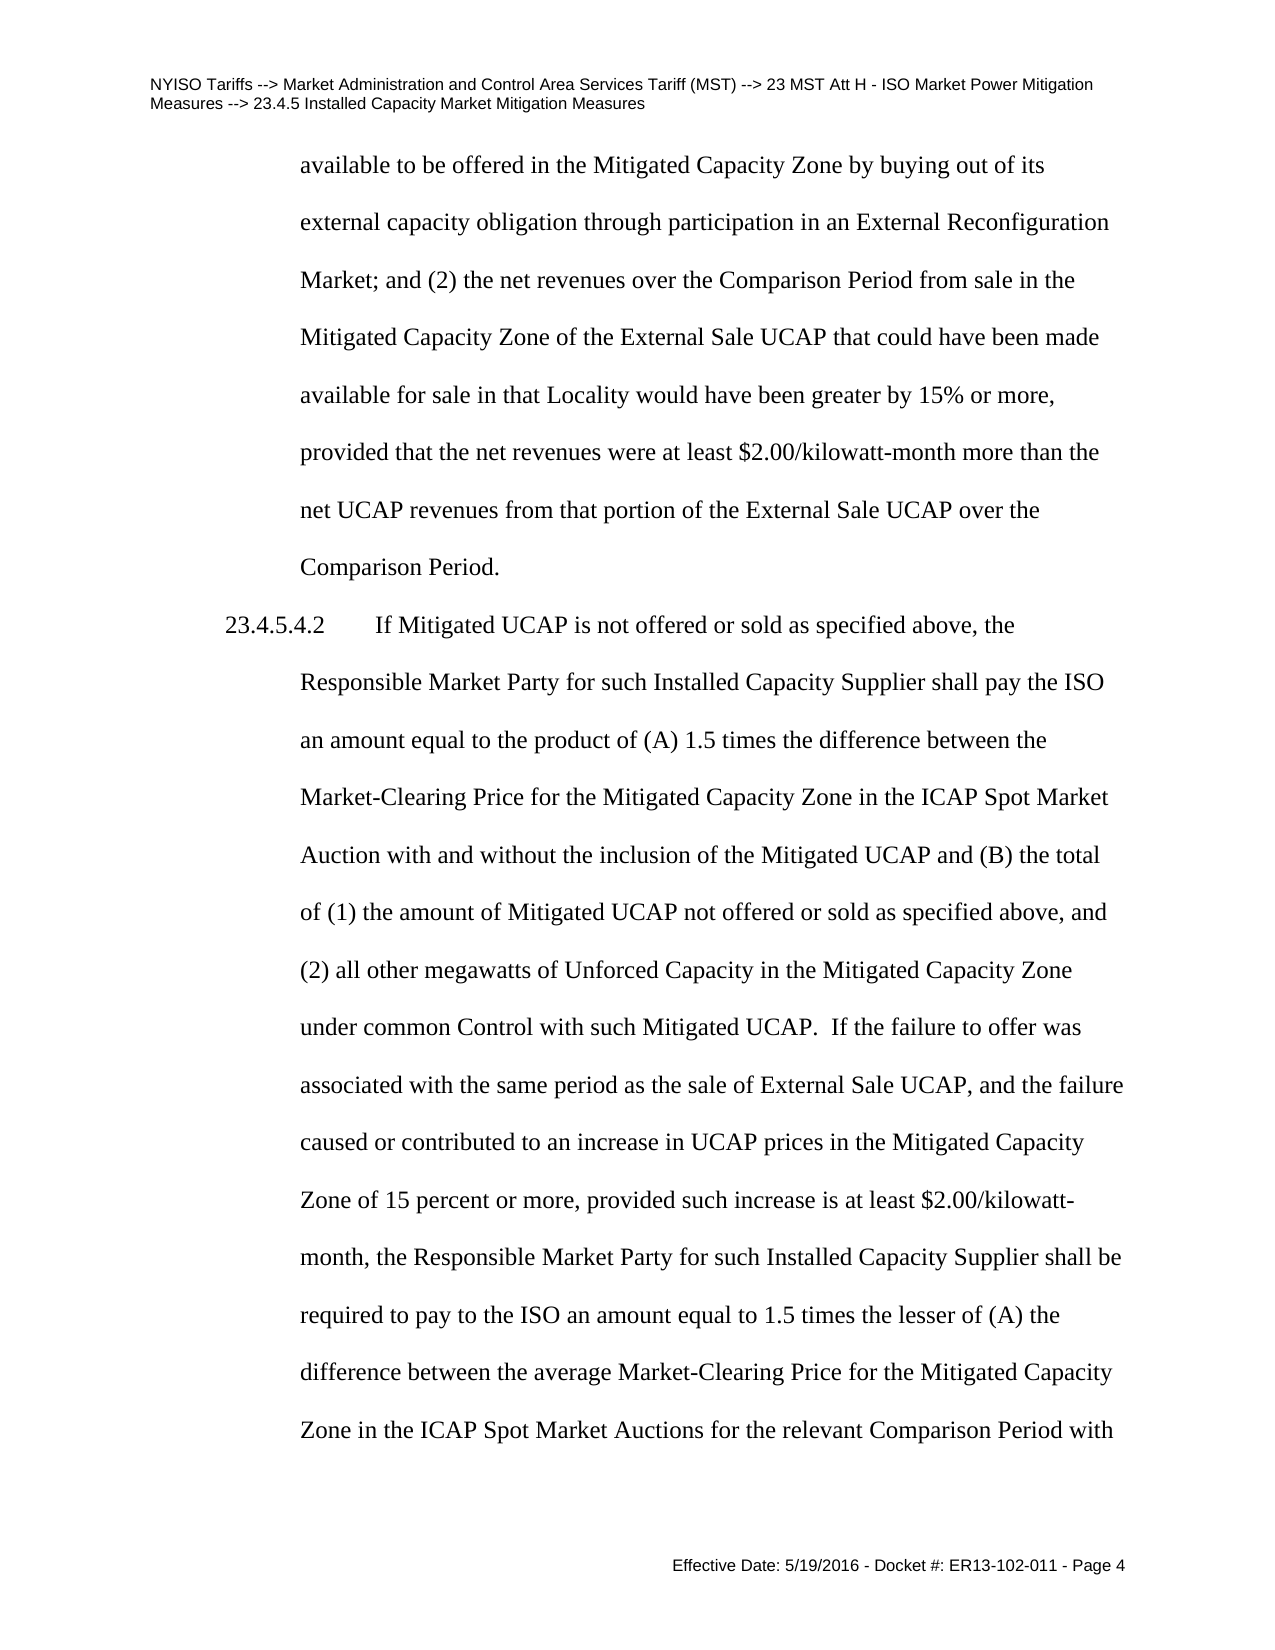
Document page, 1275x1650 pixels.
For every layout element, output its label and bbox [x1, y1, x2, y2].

text [225, 610, 1125, 1444]
text [225, 150, 1125, 581]
